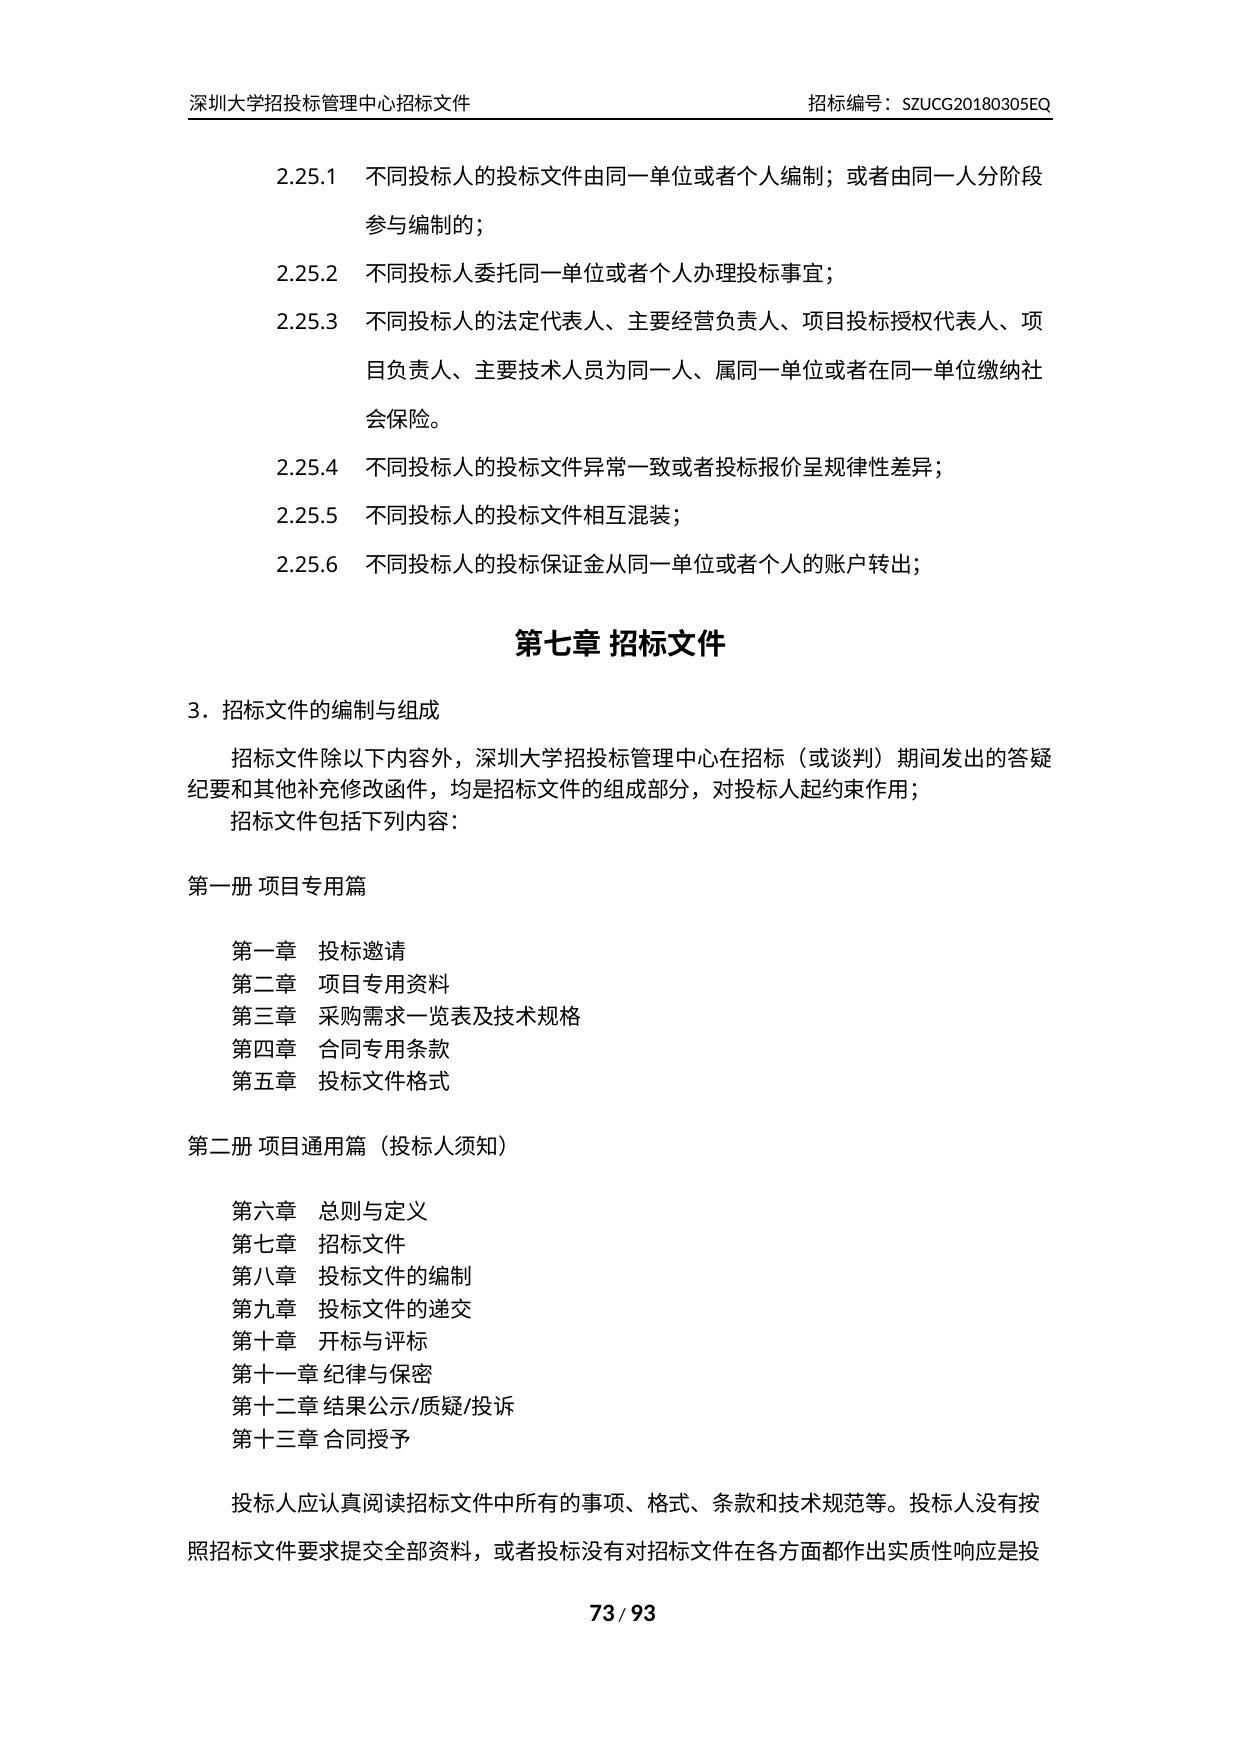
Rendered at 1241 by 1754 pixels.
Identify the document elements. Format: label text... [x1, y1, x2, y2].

text 第十三章 合同授予 [231, 1421, 1053, 1454]
text 第七章 招标文件 [231, 1226, 1053, 1259]
text 3．招标文件的编制与组成 [187, 692, 1053, 725]
text 第三章 采购需求一览表及技术规格 [231, 999, 1053, 1031]
text 第四章 合同专用条款 [231, 1031, 1053, 1064]
list 不同投标人委托同一单位或者个人办理投标事宜； [276, 256, 1053, 288]
text 第一章 投标邀请 [231, 934, 1053, 966]
list 不同投标人的法定代表人、主要经营负责人、项目投标授权代表人、项目负责人、主要技术人员为同一人、属同一单位或者在同一单位缴纳社会保险。 [276, 304, 1053, 434]
text 第九章 投标文件的递交 [231, 1291, 1053, 1324]
list 不同投标人的投标文件相互混装； [276, 498, 1053, 531]
text 第二章 项目专用资料 [231, 966, 1053, 999]
text 招标文件除以下内容外，深圳大学招投标管理中心在招标（或谈判）期间发出的答疑纪要和其他补充修改函件，均是招标文件的组成部分，对投标人起约束作用； [187, 741, 1053, 804]
text 第五章 投标文件格式 [231, 1064, 1053, 1096]
text 第十一章 纪律与保密 [231, 1356, 1053, 1389]
text 第六章 总则与定义 [231, 1194, 1053, 1226]
list 不同投标人的投标保证金从同一单位或者个人的账户转出； [276, 546, 1053, 579]
text 第一册 项目专用篇 [187, 869, 1053, 901]
text 第十二章 结果公示/质疑/投诉 [231, 1389, 1053, 1421]
list 不同投标人的投标文件异常一致或者投标报价呈规律性差异； [276, 450, 1053, 482]
text 第八章 投标文件的编制 [231, 1259, 1053, 1291]
list 不同投标人的投标文件由同一单位或者个人编制；或者由同一人分阶段参与编制的； [276, 158, 1053, 240]
subtitle 第七章 招标文件 [187, 611, 1053, 676]
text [187, 1486, 1053, 1566]
text 招标文件包括下列内容： [187, 804, 1053, 836]
text 第二册 项目通用篇（投标人须知） [187, 1129, 1053, 1161]
text 第十章 开标与评标 [231, 1324, 1053, 1356]
